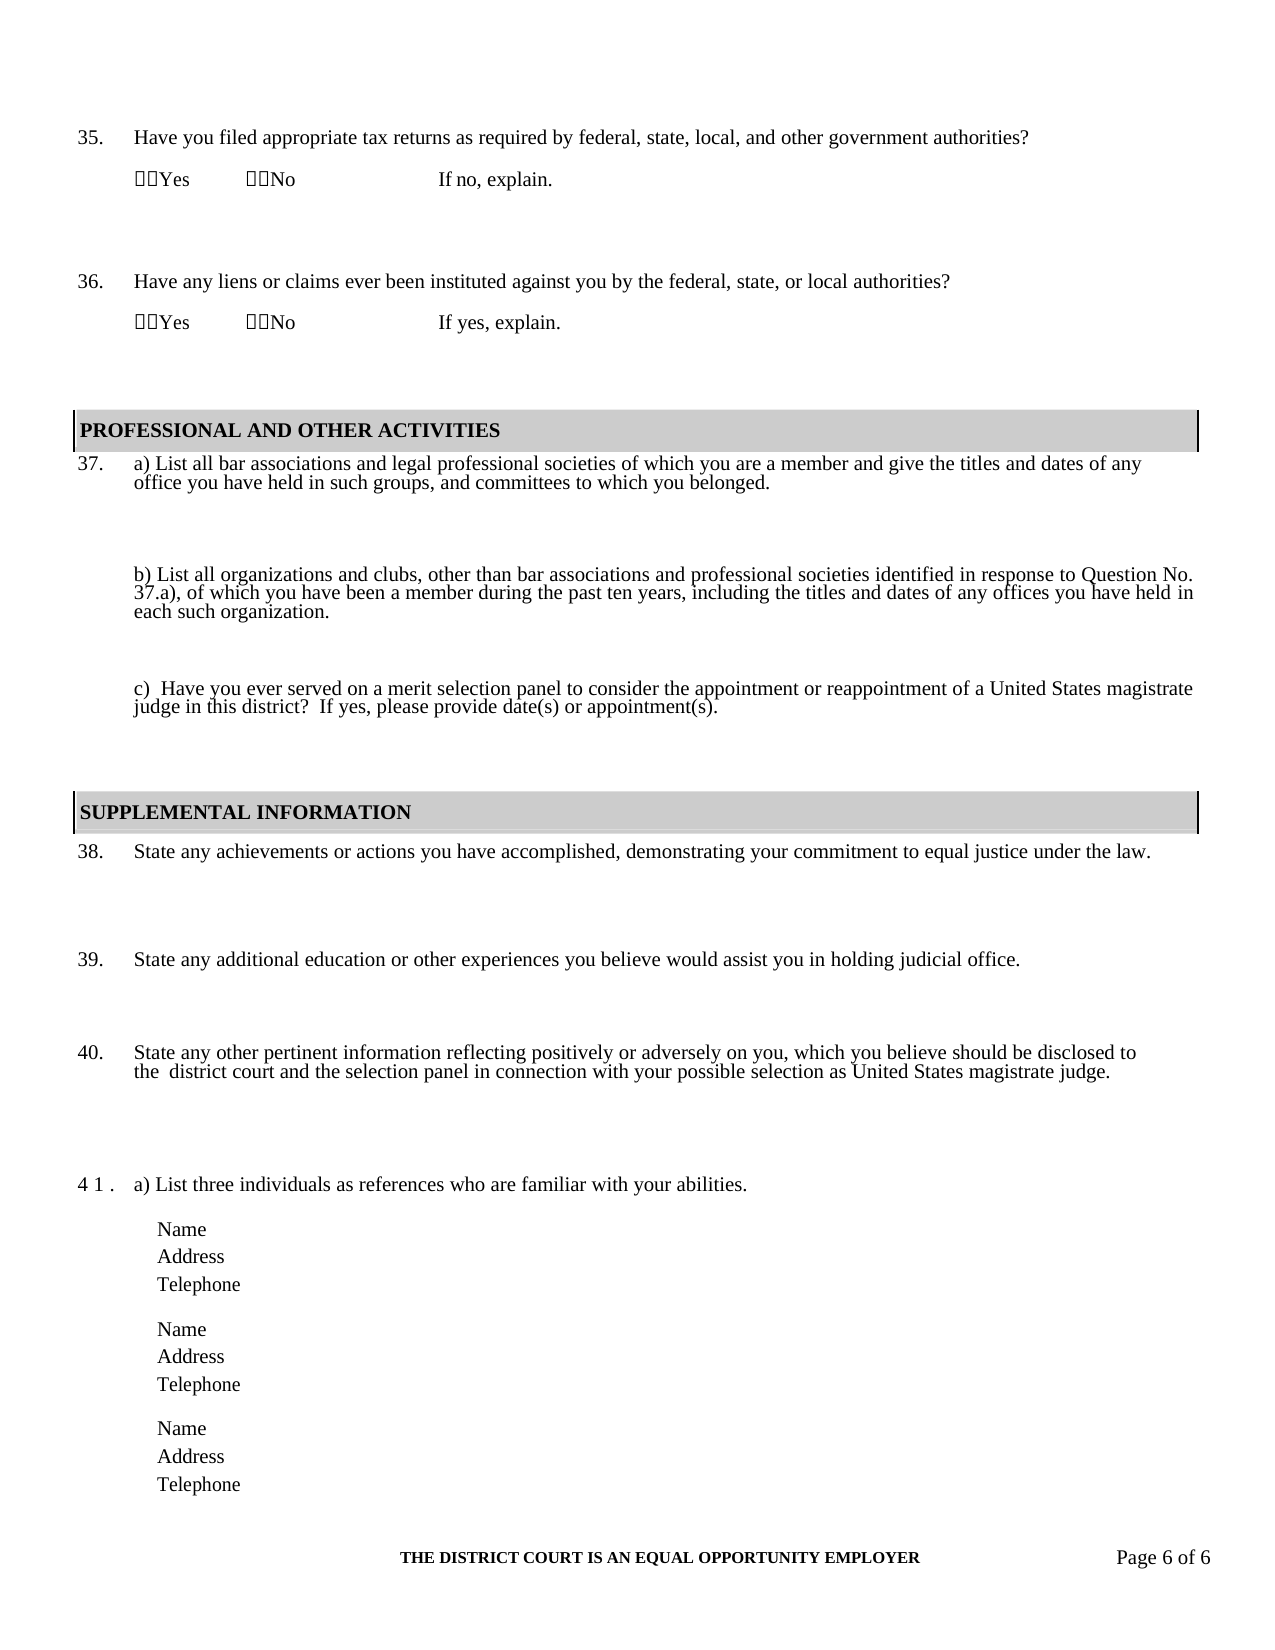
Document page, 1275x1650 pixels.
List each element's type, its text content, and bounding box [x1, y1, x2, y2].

text Address [63, 1344, 334, 1368]
list Yes No If no, explain. [134, 164, 1211, 192]
list Name [134, 1217, 749, 1241]
text Telephone [63, 1472, 334, 1496]
list Have you filed appropriate tax returns as required by federal, state, local, and other government authorities? [77, 125, 1211, 149]
text Name [77, 1416, 749, 1440]
list Have any liens or claims ever been instituted against you by the federal, state, or local authorities? [77, 269, 1211, 293]
list State any other pertinent information reflecting positively or adversely on you, which you believe should be disclosed to the district court and the selection panel in connection with your possible selection as United States magistrate judge. [77, 1044, 1162, 1083]
text Telephone [63, 1372, 334, 1396]
list State any additional education or other experiences you believe would assist you in holding judicial office. [77, 947, 1211, 971]
text Address [63, 1444, 334, 1468]
list Yes No If yes, explain. [134, 307, 1211, 336]
text Telephone [157, 1272, 325, 1296]
text b) List all organizations and clubs, other than bar associations and professional societies identified in response to Question No. 37.a), of which you have been a member during the past ten years, including the titles and dates of any offices you have held in each such organization. [134, 566, 1194, 623]
text Name [77, 1316, 749, 1341]
text c) Have you ever served on a merit selection panel to consider the appointment or reappointment of a United States magistrate judge in this district? If yes, please provide date(s) or appointment(s). [134, 680, 1194, 718]
text Address [157, 1244, 325, 1268]
list a) List three individuals as references who are familiar with your abilities. [77, 1172, 1206, 1196]
list a) List all bar associations and legal professional societies of which you are a member and give the titles and dates of any office you have held in such groups, and committees to which you belonged. [77, 454, 1143, 494]
list State any achievements or actions you have accomplished, demonstrating your commitment to equal justice under the law. [77, 839, 1211, 863]
